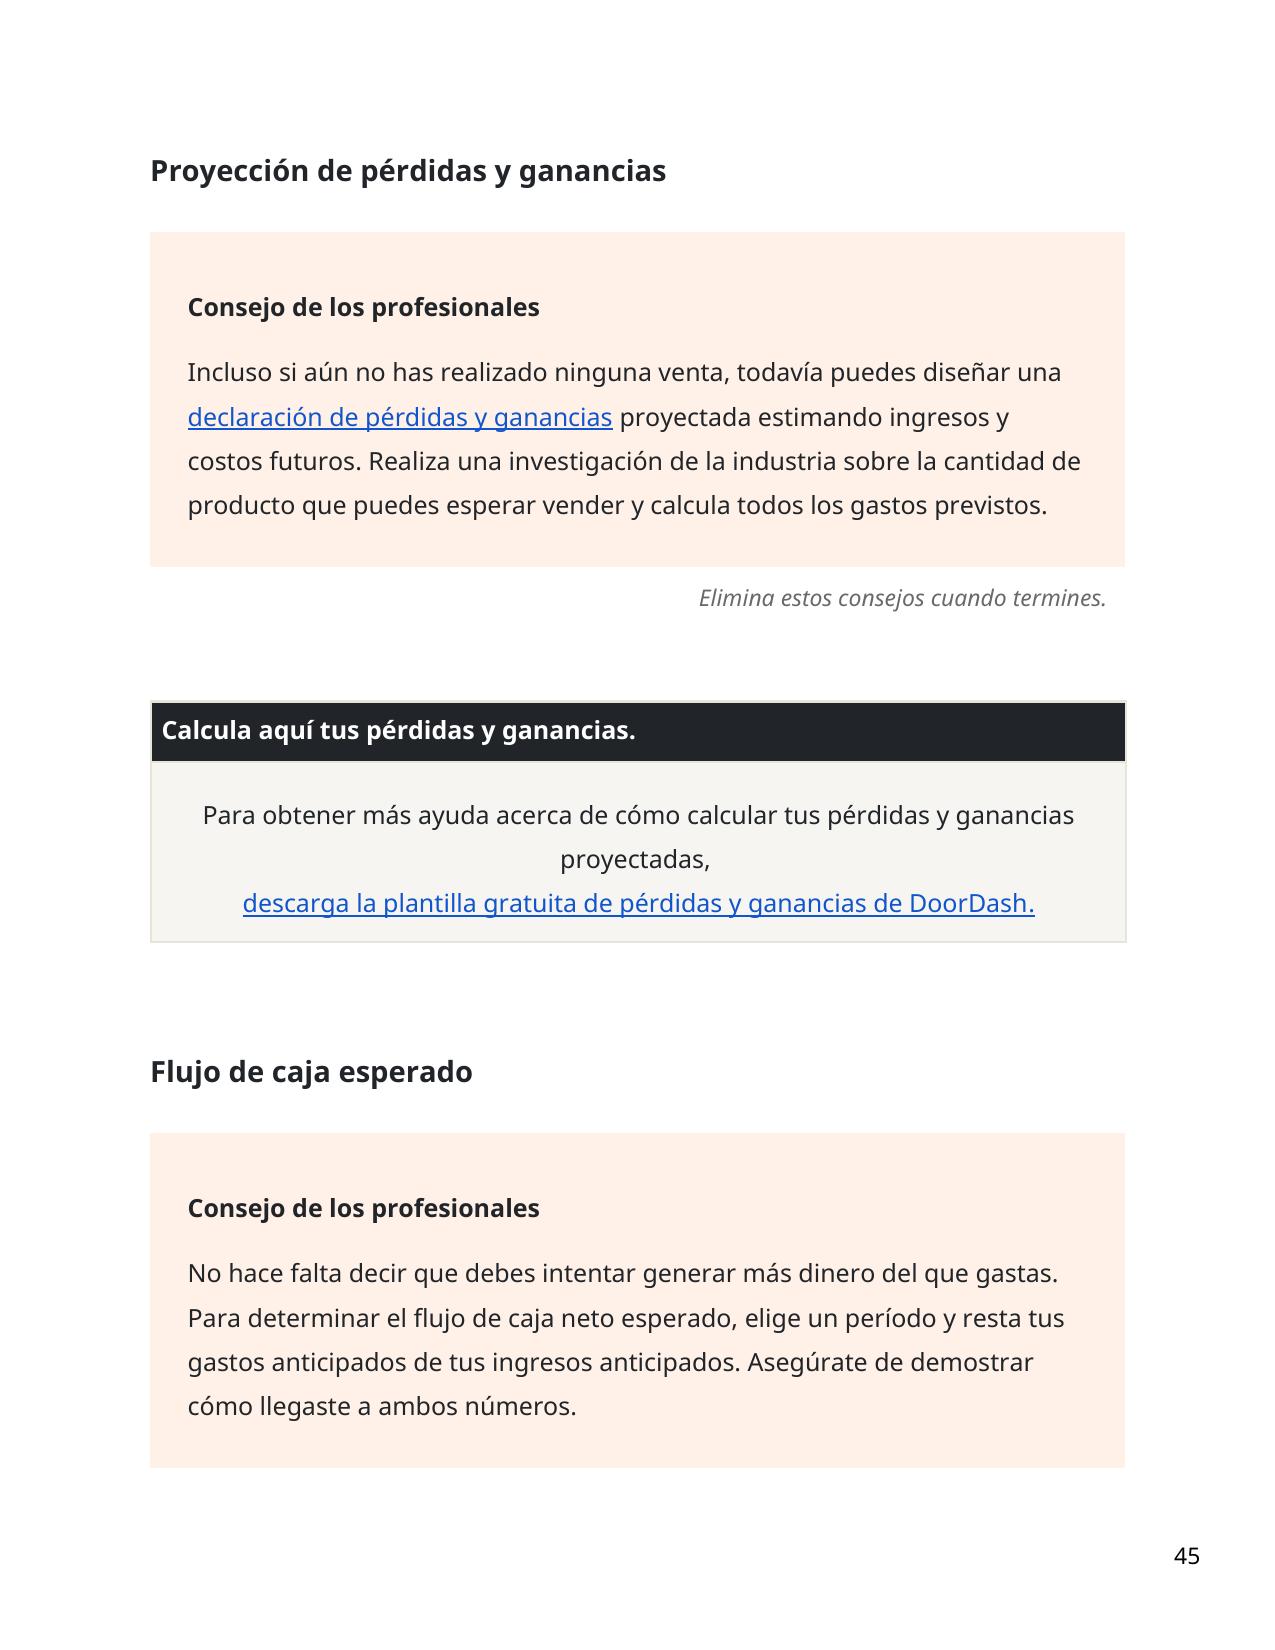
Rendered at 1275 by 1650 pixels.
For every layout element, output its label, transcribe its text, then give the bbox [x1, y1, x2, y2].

table_header Consejo de los profesionales No hace falta decir que debes intentar generar más dinero del que gastas. Para determinar el flujo de caja neto esperado, elige un período y resta tus gastos anticipados de tus ingresos anticipados. Asegúrate de demostrar cómo llegaste a ambos números. [150, 1133, 1125, 1468]
subtitle Flujo de caja esperado [150, 1051, 1125, 1091]
table_header Consejo de los profesionales Incluso si aún no has realizado ninguna venta, todavía puedes diseñar una declaración de pérdidas y ganancias proyectada estimando ingresos y costos futuros. Realiza una investigación de la industria sobre la cantidad de producto que puedes esperar vender y calcula todos los gastos previstos. [150, 232, 1125, 567]
table_cell Para obtener más ayuda acerca de cómo calcular tus pérdidas y ganancias proyectadas, descarga la plantilla gratuita de pérdidas y ganancias de DoorDash. [152, 763, 1125, 941]
table_cell Elimina estos consejos cuando termines. [150, 567, 1125, 628]
subtitle Proyección de pérdidas y ganancias [150, 150, 1125, 190]
table_header Calcula aquí tus pérdidas y ganancias. [152, 703, 1125, 761]
